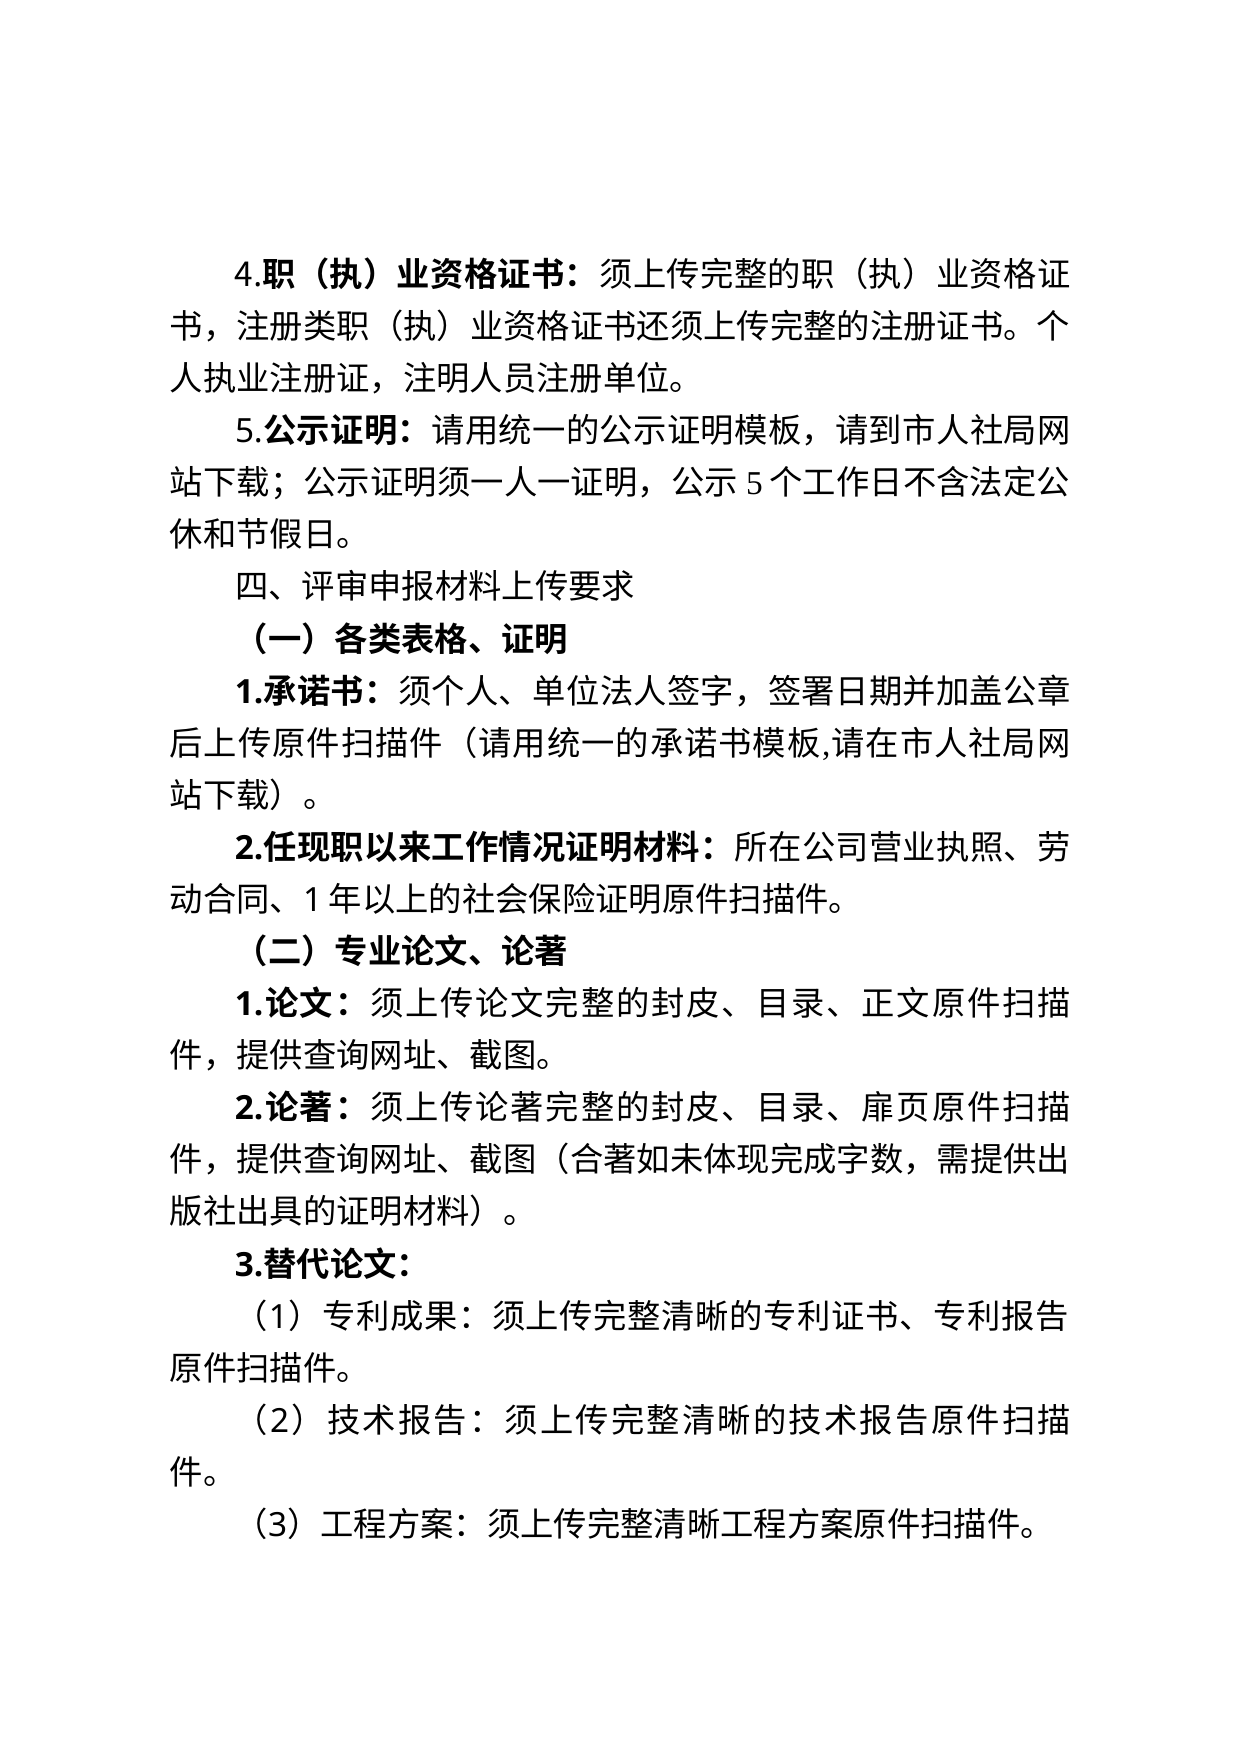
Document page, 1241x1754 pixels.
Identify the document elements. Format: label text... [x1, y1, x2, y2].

text 2.任现职以来工作情况证明材料：所在公司营业执照、劳动合同、1年以上的社会保险证明原件扫描件。 [169, 818, 1071, 922]
text 2.论著：须上传论著完整的封皮、目录、扉页原件扫描件，提供查询网址、截图（合著如未体现完成字数，需提供出版社出具的证明材料）。 [169, 1078, 1071, 1234]
text 5.公示证明：请用统一的公示证明模板，请到市人社局网站下载；公示证明须一人一证明，公示5个工作日不含法定公休和节假日。 [169, 401, 1071, 557]
text 1.论文：须上传论文完整的封皮、目录、正文原件扫描件，提供查询网址、截图。 [169, 974, 1071, 1078]
text 四、评审申报材料上传要求 [169, 557, 1071, 609]
text 4.职（执）业资格证书：须上传完整的职（执）业资格证书，注册类职（执）业资格证书还须上传完整的注册证书。个人执业注册证，注明人员注册单位。 [169, 245, 1071, 401]
text （二）专业论文、论著 [169, 922, 1071, 974]
text 1.承诺书：须个人、单位法人签字，签署日期并加盖公章后上传原件扫描件（请用统一的承诺书模板,请在市人社局网站下载）。 [169, 661, 1071, 818]
text 3.替代论文： [169, 1234, 1071, 1286]
text （一）各类表格、证明 [169, 609, 1071, 661]
text （1）专利成果：须上传完整清晰的专利证书、专利报告原件扫描件。 [169, 1286, 1071, 1391]
text （2）技术报告：须上传完整清晰的技术报告原件扫描件。 [169, 1391, 1071, 1495]
text （3）工程方案：须上传完整清晰工程方案原件扫描件。 [169, 1495, 1071, 1547]
